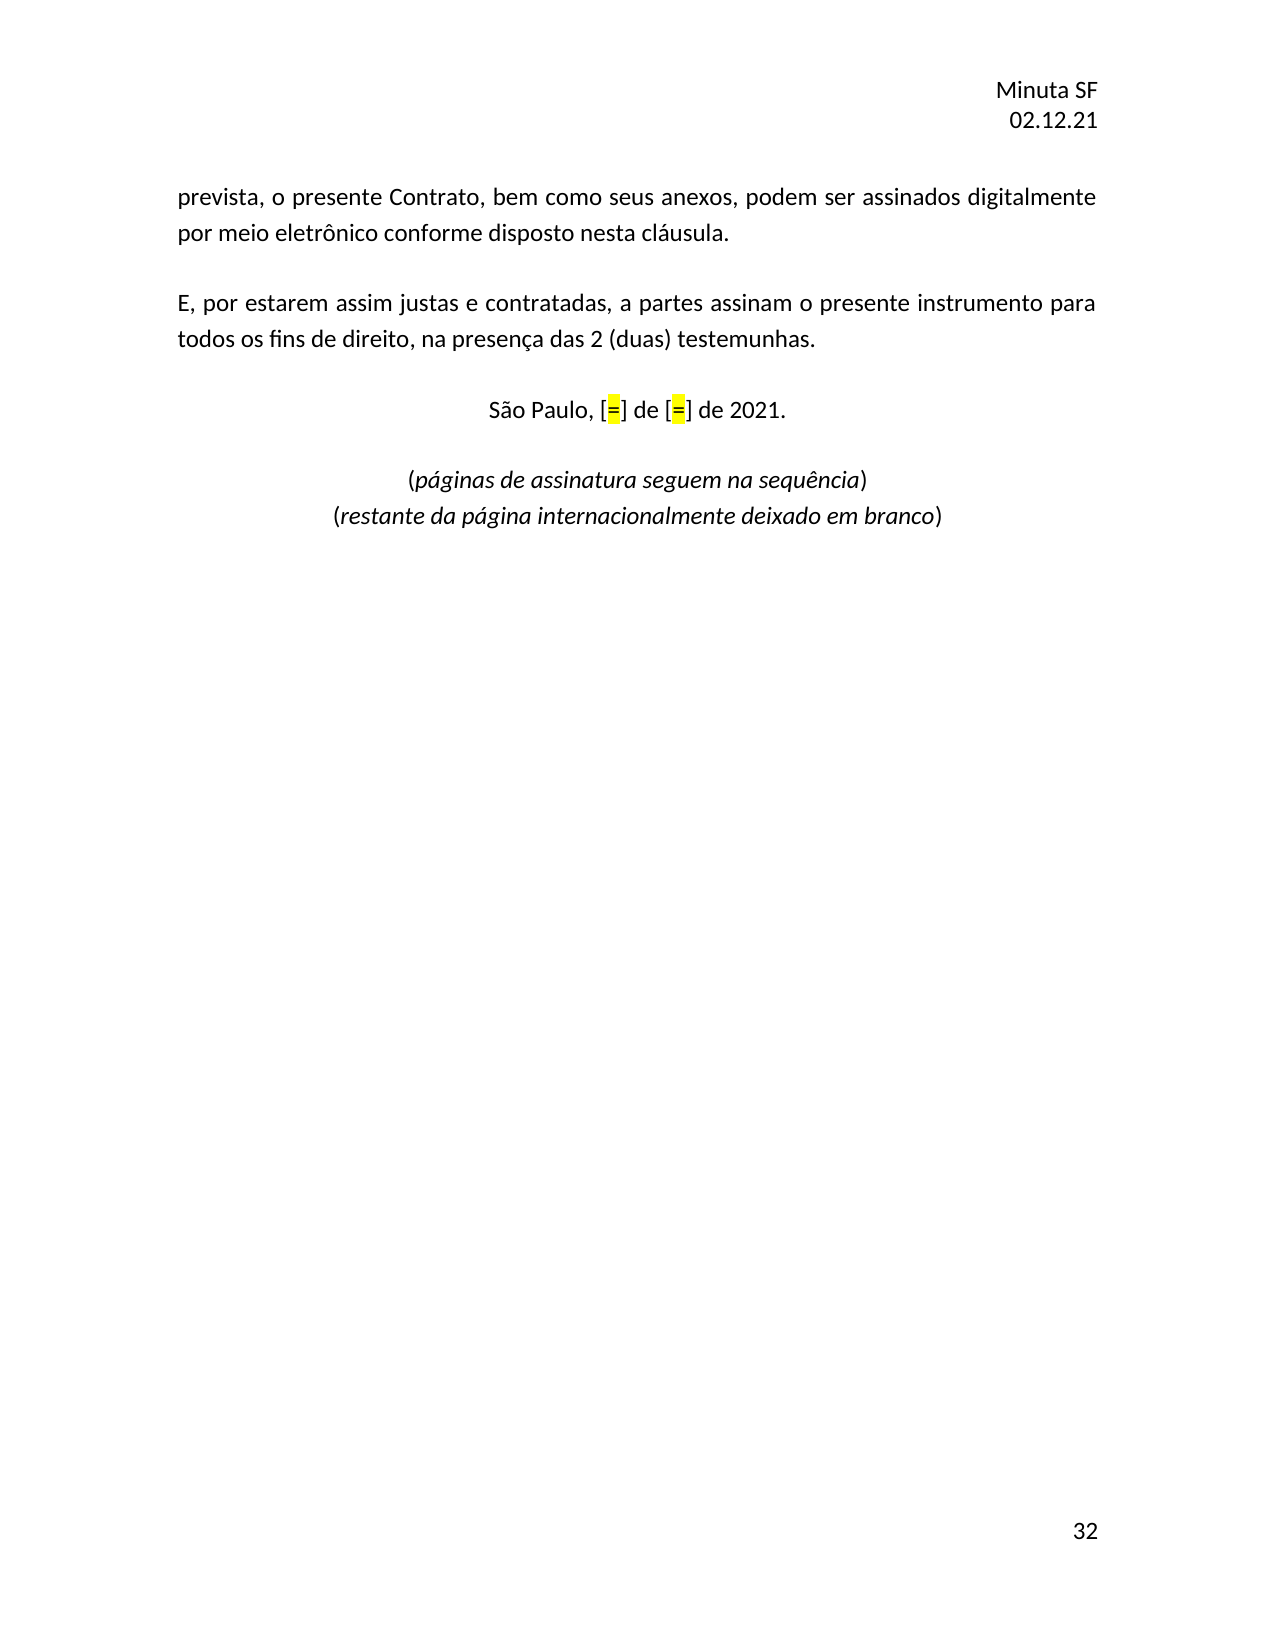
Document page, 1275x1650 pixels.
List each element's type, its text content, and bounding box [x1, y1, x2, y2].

text São Paulo, [=] de [=] de 2021. [177, 390, 1098, 425]
text (restante da página internacionalmente deixado em branco) [177, 496, 1098, 531]
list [177, 177, 1098, 248]
text E, por estarem assim justas e contratadas, a partes assinam o presente instrumento para todos os fins de direito, na presença das 2 (duas) testemunhas. [177, 283, 1098, 354]
text (páginas de assinatura seguem na sequência) [177, 461, 1098, 496]
